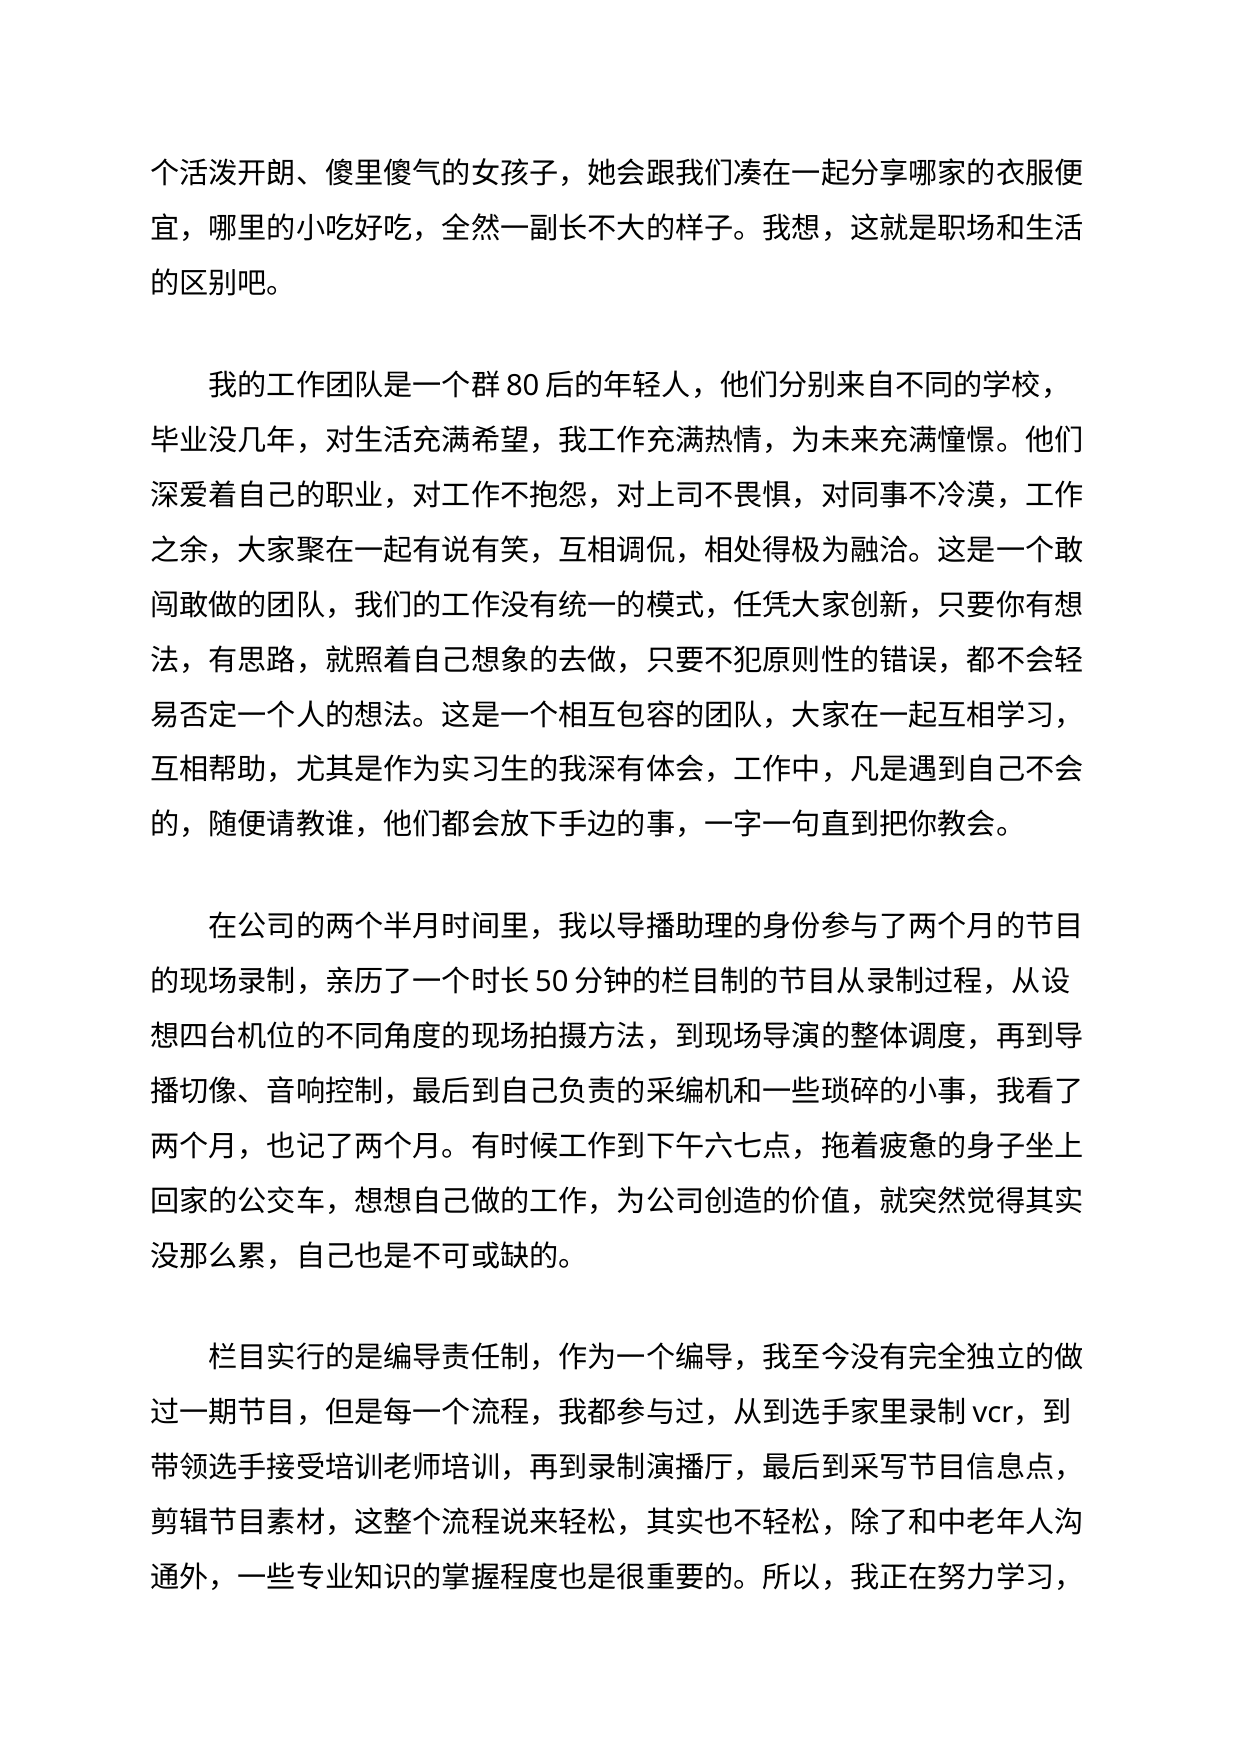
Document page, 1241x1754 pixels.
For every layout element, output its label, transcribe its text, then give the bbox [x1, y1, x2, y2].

text 我的工作团队是一个群80后的年轻人，他们分别来自不同的学校，毕业没几年，对生活充满希望，我工作充满热情，为未来充满憧憬。他们深爱着自己的职业，对工作不抱怨，对上司不畏惧，对同事不冷漠，工作之余，大家聚在一起有说有笑，互相调侃，相处得极为融洽。这是一个敢闯敢做的团队，我们的工作没有统一的模式，任凭大家创新，只要你有想法，有思路，就照着自己想象的去做，只要不犯原则性的错误，都不会轻易否定一个人的想法。这是一个相互包容的团队，大家在一起互相学习，互相帮助，尤其是作为实习生的我深有体会，工作中，凡是遇到自己不会的，随便请教谁，他们都会放下手边的事，一字一句直到把你教会。 [150, 362, 1090, 843]
text 在公司的两个半月时间里，我以导播助理的身份参与了两个月的节目的现场录制，亲历了一个时长50分钟的栏目制的节目从录制过程，从设想四台机位的不同角度的现场拍摄方法，到现场导演的整体调度，再到导播切像、音响控制，最后到自己负责的采编机和一些琐碎的小事，我看了两个月，也记了两个月。有时候工作到下午六七点，拖着疲惫的身子坐上回家的公交车，想想自己做的工作，为公司创造的价值，就突然觉得其实没那么累，自己也是不可或缺的。 [150, 903, 1090, 1274]
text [150, 150, 1090, 302]
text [150, 1334, 1090, 1596]
